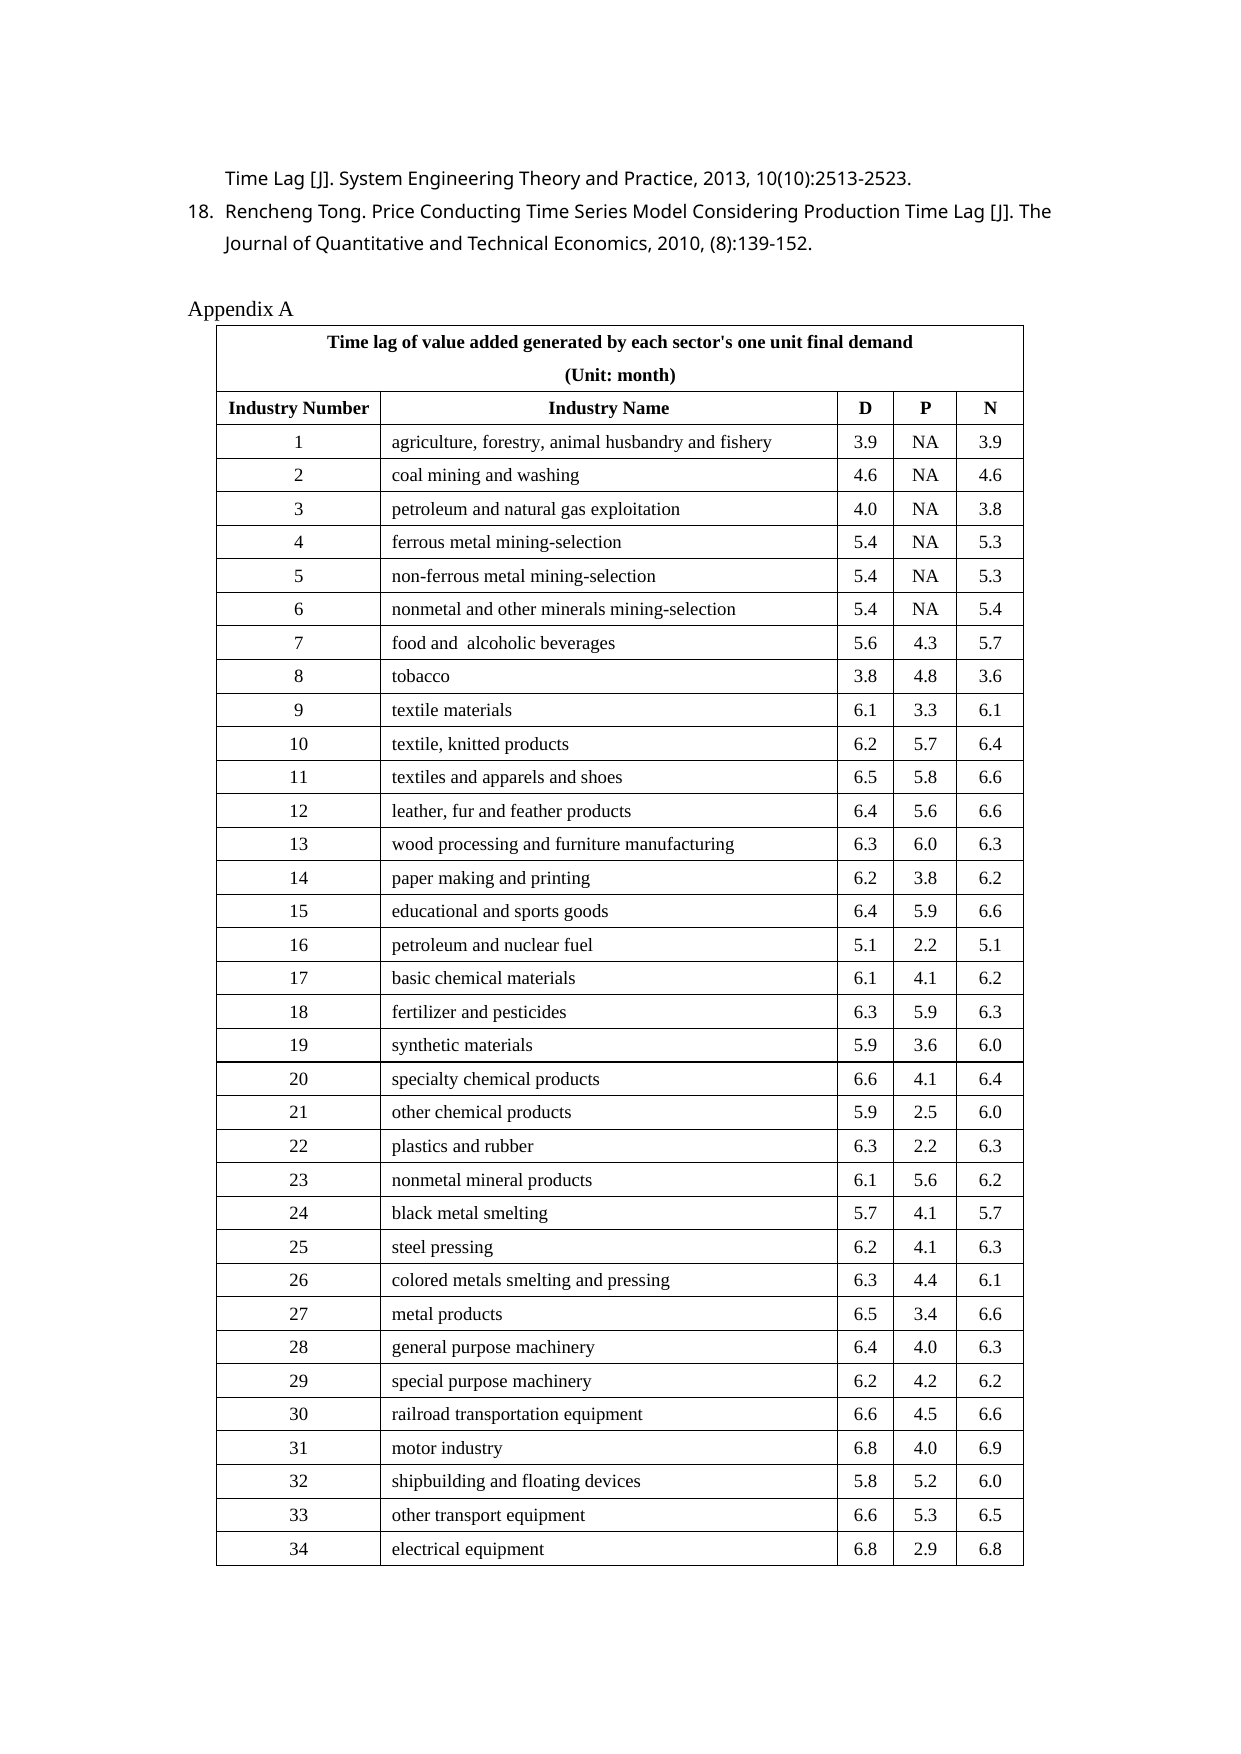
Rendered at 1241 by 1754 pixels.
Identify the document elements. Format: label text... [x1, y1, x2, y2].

table_cell fertilizer and pesticides [381, 995, 837, 1028]
table_cell 6.6 [957, 1398, 1023, 1430]
text Appendix A [187, 292, 1053, 324]
table_cell 6.4 [838, 794, 893, 827]
table_cell 6.0 [957, 1029, 1023, 1061]
table_cell 5.9 [894, 995, 956, 1028]
table_cell 11 [217, 761, 380, 793]
table_cell food and alcoholic beverages [381, 626, 837, 659]
table_cell electrical equipment [381, 1532, 837, 1564]
table_cell 6.2 [838, 1230, 893, 1263]
table_cell 1 [217, 425, 380, 458]
table_cell 7 [217, 626, 380, 659]
table_cell 6.9 [957, 1431, 1023, 1464]
table_cell 3.6 [957, 660, 1023, 692]
table_cell 31 [217, 1431, 380, 1464]
table_cell 5.6 [894, 794, 956, 827]
table_cell 19 [217, 1029, 380, 1061]
table_cell 3.9 [838, 425, 893, 458]
table_cell 4.0 [838, 492, 893, 525]
table_cell 4.1 [894, 1230, 956, 1263]
table_cell 6.6 [838, 1398, 893, 1430]
table_cell 6.1 [838, 962, 893, 994]
table_cell 5.7 [894, 727, 956, 759]
table_cell 6.4 [957, 1063, 1023, 1095]
table_cell 32 [217, 1465, 380, 1497]
table_cell petroleum and nuclear fuel [381, 928, 837, 961]
table_cell 4.0 [894, 1331, 956, 1363]
table_cell 27 [217, 1297, 380, 1330]
table_cell ferrous metal mining-selection [381, 526, 837, 558]
table_cell D [838, 392, 893, 424]
table_cell 5.7 [957, 1197, 1023, 1229]
table_cell special purpose machinery [381, 1364, 837, 1397]
table_cell 6.1 [957, 1264, 1023, 1296]
table_cell 6.1 [838, 694, 893, 726]
table_cell NA [894, 559, 956, 592]
table_cell coal mining and washing [381, 459, 837, 491]
table_cell 6.3 [957, 1230, 1023, 1263]
table_cell 6.1 [957, 694, 1023, 726]
table_cell nonmetal and other minerals mining-selection [381, 593, 837, 625]
table_cell 3.3 [894, 694, 956, 726]
table_cell general purpose machinery [381, 1331, 837, 1363]
table_cell 6.3 [957, 1130, 1023, 1162]
table_cell 5.1 [838, 928, 893, 961]
table_cell 5.4 [838, 593, 893, 625]
table_cell NA [894, 593, 956, 625]
table_cell railroad transportation equipment [381, 1398, 837, 1430]
table_cell wood processing and furniture manufacturing [381, 828, 837, 860]
table_cell other transport equipment [381, 1499, 837, 1531]
table_cell 6.0 [957, 1465, 1023, 1497]
table_cell 20 [217, 1063, 380, 1095]
table_cell 29 [217, 1364, 380, 1397]
table_cell nonmetal mineral products [381, 1163, 837, 1196]
table_cell 6.6 [957, 761, 1023, 793]
table_cell 8 [217, 660, 380, 692]
table_cell educational and sports goods [381, 895, 837, 927]
table_header Time lag of value added generated by each sector's one unit final demand (Unit: month) [217, 326, 1023, 391]
table_cell 5.2 [894, 1465, 956, 1497]
table_cell Industry Name [381, 392, 837, 424]
table_cell 4 [217, 526, 380, 558]
table_cell 4.3 [894, 626, 956, 659]
table_cell 5 [217, 559, 380, 592]
table_cell 6.8 [957, 1532, 1023, 1564]
table_cell steel pressing [381, 1230, 837, 1263]
table_cell 34 [217, 1532, 380, 1564]
table_cell 15 [217, 895, 380, 927]
table_cell paper making and printing [381, 861, 837, 894]
table_cell 4.2 [894, 1364, 956, 1397]
table_cell 6.4 [838, 1331, 893, 1363]
table_cell 5.3 [957, 559, 1023, 592]
table_cell 3.8 [894, 861, 956, 894]
table_cell 6.5 [838, 761, 893, 793]
table_cell 5.7 [957, 626, 1023, 659]
list Rencheng Tong. Price Conducting Time Series Model Considering Production Time Lag [J]. The Journal of Quantitative and Technical Economics, 2010, (8):139-152. [187, 194, 1053, 259]
table_cell plastics and rubber [381, 1130, 837, 1162]
table_cell 5.9 [838, 1096, 893, 1128]
table_cell textiles and apparels and shoes [381, 761, 837, 793]
table_cell 33 [217, 1499, 380, 1531]
table_cell 6.0 [957, 1096, 1023, 1128]
table_cell 6.5 [957, 1499, 1023, 1531]
table_cell 5.3 [957, 526, 1023, 558]
table_cell 6.3 [838, 828, 893, 860]
table_cell 10 [217, 727, 380, 759]
table_cell 6.3 [838, 1130, 893, 1162]
table_cell textile, knitted products [381, 727, 837, 759]
table_cell NA [894, 526, 956, 558]
table_cell 5.4 [838, 559, 893, 592]
table_cell shipbuilding and floating devices [381, 1465, 837, 1497]
table_cell 2 [217, 459, 380, 491]
table_cell 4.1 [894, 1063, 956, 1095]
table_cell 4.5 [894, 1398, 956, 1430]
table_cell 6.8 [838, 1532, 893, 1564]
table_cell 9 [217, 694, 380, 726]
table_cell 3.6 [894, 1029, 956, 1061]
table_cell 5.6 [894, 1163, 956, 1196]
table_cell 3.8 [957, 492, 1023, 525]
table_cell 14 [217, 861, 380, 894]
table_cell agriculture, forestry, animal husbandry and fishery [381, 425, 837, 458]
table_cell colored metals smelting and pressing [381, 1264, 837, 1296]
table_cell 6.6 [957, 895, 1023, 927]
table_cell 4.6 [957, 459, 1023, 491]
table_cell NA [894, 492, 956, 525]
table_cell 4.8 [894, 660, 956, 692]
table_cell 28 [217, 1331, 380, 1363]
table_cell 2.2 [894, 928, 956, 961]
table_cell 3.8 [838, 660, 893, 692]
table_cell 6.0 [894, 828, 956, 860]
table_cell motor industry [381, 1431, 837, 1464]
table_cell 6.3 [957, 828, 1023, 860]
table_cell 17 [217, 962, 380, 994]
table_cell 6 [217, 593, 380, 625]
table_cell basic chemical materials [381, 962, 837, 994]
table_cell 23 [217, 1163, 380, 1196]
table_cell 3 [217, 492, 380, 525]
table_cell 4.0 [894, 1431, 956, 1464]
table_cell 6.4 [838, 895, 893, 927]
table_cell 2.9 [894, 1532, 956, 1564]
table_cell 5.9 [838, 1029, 893, 1061]
table_cell specialty chemical products [381, 1063, 837, 1095]
table_cell 21 [217, 1096, 380, 1128]
table_cell 6.2 [838, 1364, 893, 1397]
table_cell leather, fur and feather products [381, 794, 837, 827]
table_cell 25 [217, 1230, 380, 1263]
table_cell 26 [217, 1264, 380, 1296]
table_cell 4.1 [894, 962, 956, 994]
table_cell 6.3 [957, 1331, 1023, 1363]
table_cell 6.3 [838, 995, 893, 1028]
table_cell textile materials [381, 694, 837, 726]
table_cell 16 [217, 928, 380, 961]
table_cell 5.6 [838, 626, 893, 659]
table_cell 3.4 [894, 1297, 956, 1330]
table_cell 30 [217, 1398, 380, 1430]
table_cell 6.2 [838, 861, 893, 894]
table_cell other chemical products [381, 1096, 837, 1128]
table_cell 13 [217, 828, 380, 860]
table_cell N [957, 392, 1023, 424]
table_cell 6.2 [957, 1364, 1023, 1397]
table_cell 6.8 [838, 1431, 893, 1464]
table_cell 5.7 [838, 1197, 893, 1229]
table_cell 6.1 [838, 1163, 893, 1196]
table_cell 2.2 [894, 1130, 956, 1162]
table_cell 6.3 [957, 995, 1023, 1028]
table_cell 6.2 [957, 962, 1023, 994]
table_cell 4.6 [838, 459, 893, 491]
table_cell 3.9 [957, 425, 1023, 458]
table_cell P [894, 392, 956, 424]
table_cell tobacco [381, 660, 837, 692]
table_cell 18 [217, 995, 380, 1028]
table_cell 6.2 [957, 861, 1023, 894]
table_cell 6.3 [838, 1264, 893, 1296]
table_cell NA [894, 459, 956, 491]
table_cell black metal smelting [381, 1197, 837, 1229]
table_cell 5.3 [894, 1499, 956, 1531]
table_cell 6.2 [838, 727, 893, 759]
table_cell 2.5 [894, 1096, 956, 1128]
table_cell Industry Number [217, 392, 380, 424]
table_cell 6.6 [957, 794, 1023, 827]
table_cell 5.1 [957, 928, 1023, 961]
table_cell 6.2 [957, 1163, 1023, 1196]
table_cell 5.9 [894, 895, 956, 927]
table_cell 6.6 [838, 1499, 893, 1531]
table_cell petroleum and natural gas exploitation [381, 492, 837, 525]
table_cell 6.4 [957, 727, 1023, 759]
table_cell synthetic materials [381, 1029, 837, 1061]
table_cell 4.4 [894, 1264, 956, 1296]
table_cell 5.4 [838, 526, 893, 558]
table_cell non-ferrous metal mining-selection [381, 559, 837, 592]
table_cell NA [894, 425, 956, 458]
table_cell 5.8 [894, 761, 956, 793]
table_cell metal products [381, 1297, 837, 1330]
table_cell 6.6 [838, 1063, 893, 1095]
table_cell 5.8 [838, 1465, 893, 1497]
table_cell 22 [217, 1130, 380, 1162]
table_cell 24 [217, 1197, 380, 1229]
table_cell 6.5 [838, 1297, 893, 1330]
table_cell 4.1 [894, 1197, 956, 1229]
table_cell 6.6 [957, 1297, 1023, 1330]
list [187, 162, 1053, 194]
table_cell 12 [217, 794, 380, 827]
table_cell 5.4 [957, 593, 1023, 625]
